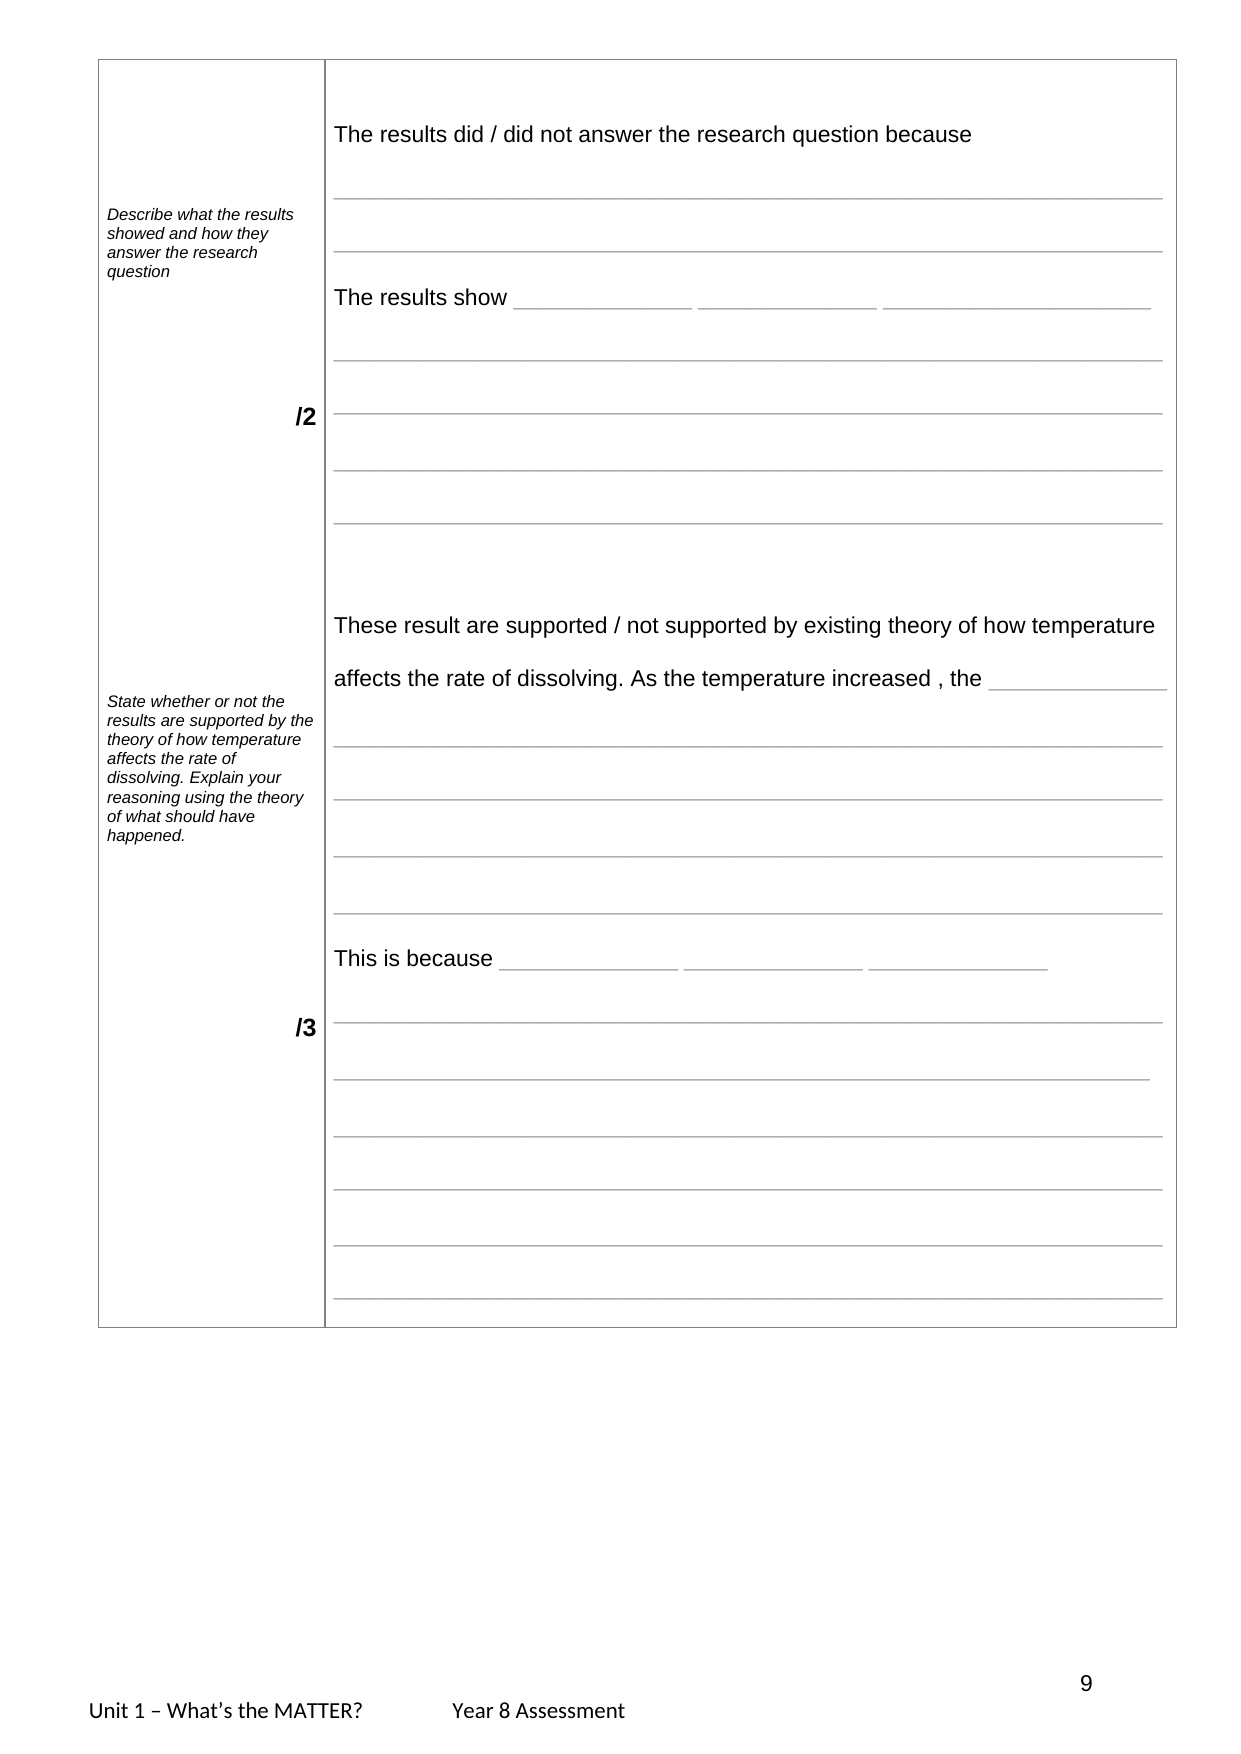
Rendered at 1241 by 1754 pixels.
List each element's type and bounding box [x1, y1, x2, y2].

table_cell [326, 60, 1176, 1327]
table_cell [99, 60, 324, 1327]
